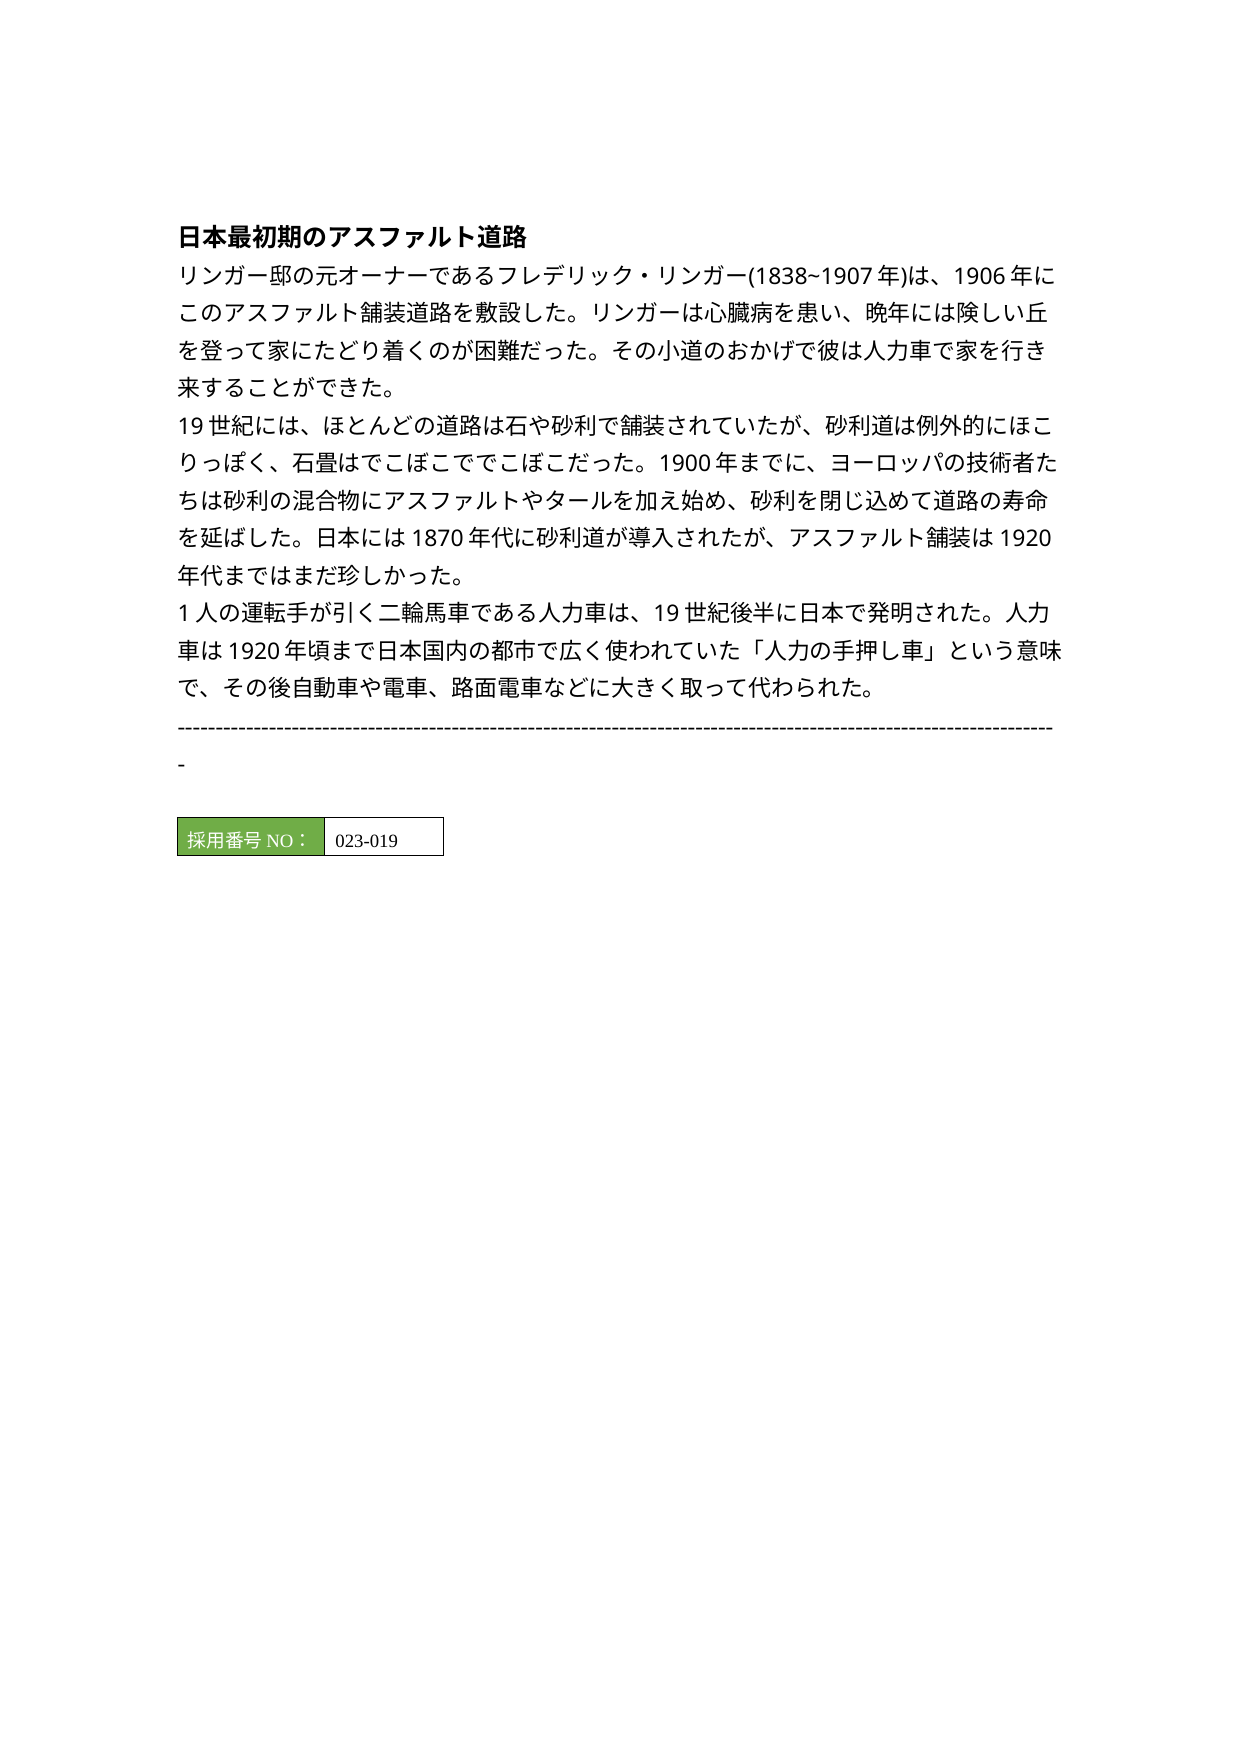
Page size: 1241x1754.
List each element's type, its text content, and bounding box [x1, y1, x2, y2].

text リンガー邸の元オーナーであるフレデリック・リンガー(1838~1907年)は、1906年にこのアスファルト舗装道路を敷設した。リンガーは心臓病を患い、晩年には険しい丘を登って家にたどり着くのが困難だった。その小道のおかげで彼は人力車で家を行き来することができた。 [177, 254, 1063, 404]
text 日本最初期のアスファルト道路 [177, 217, 1063, 254]
table_header 採用番号NO： [178, 818, 324, 855]
text 19世紀には、ほとんどの道路は石や砂利で舗装されていたが、砂利道は例外的にほこりっぽく、石畳はでこぼこででこぼこだった。1900年までに、ヨーロッパの技術者たちは砂利の混合物にアスファルトやタールを加え始め、砂利を閉じ込めて道路の寿命を延ばした。日本には1870年代に砂利道が導入されたが、アスファルト舗装は1920年代まではまだ珍しかった。 [177, 404, 1063, 592]
table_header 023-019 [325, 818, 443, 855]
text -------------------------------------------------------------------------------------------------------------------- [177, 704, 1063, 779]
text 1人の運転手が引く二輪馬車である人力車は、19世紀後半に日本で発明された。人力車は1920年頃まで日本国内の都市で広く使われていた「人力の手押し車」という意味で、その後自動車や電車、路面電車などに大きく取って代わられた。 [177, 592, 1063, 704]
